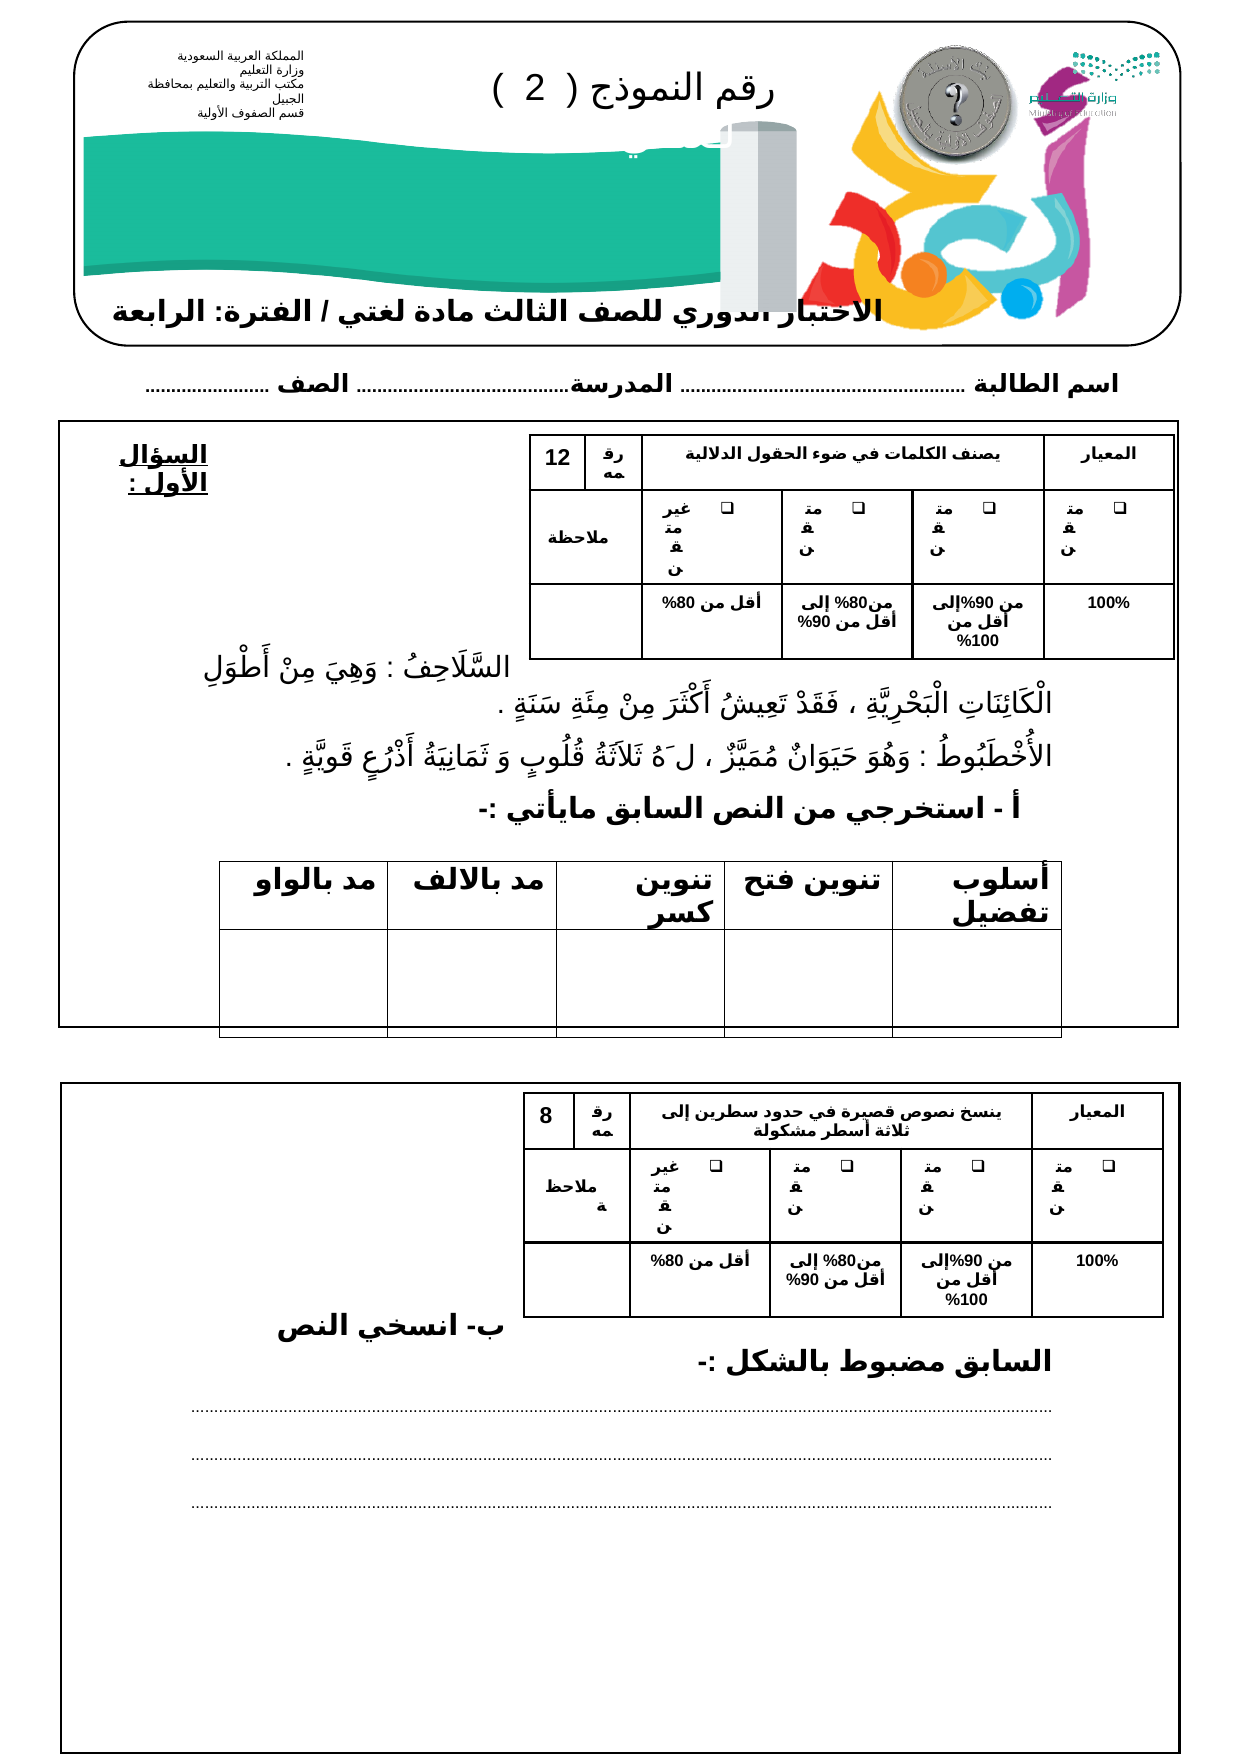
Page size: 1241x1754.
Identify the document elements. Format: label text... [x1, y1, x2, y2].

table_header المعيار [1033, 1094, 1162, 1148]
table_cell أقل من 80% [631, 1244, 769, 1316]
table_header المعيار [1045, 436, 1173, 489]
table_header تنوين كسر [557, 862, 724, 929]
table_header 8 [525, 1094, 573, 1148]
table_cell من 90%إلى أقل من 100% [902, 1244, 1031, 1316]
table_cell من80% إلى أقل من 90% [783, 585, 911, 658]
table_cell غير متقن [631, 1150, 769, 1241]
table_cell [557, 930, 724, 1026]
table_header رقمه [575, 1094, 629, 1148]
table_cell متقن [783, 491, 911, 583]
picture [83, 34, 1170, 342]
table_cell [557, 1028, 724, 1037]
table_header أسلوب تفضيل [893, 862, 1061, 929]
table_header تنوين فتح [725, 862, 892, 929]
table_cell من 90%إلى أقل من 100% [914, 585, 1043, 658]
table_cell [893, 1028, 1061, 1037]
table_cell [220, 930, 387, 1026]
text ب- انسخي النص السابق مضبوط بالشكل :- [187, 1308, 1053, 1377]
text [187, 1397, 1053, 1512]
text الأُخْطَبُوطُ : وَهُوَ حَيَوَانٌ مُمَيَّزٌ ، ل َهُ ثَلاَثَةُ قُلُوبٍ وَ ثَمَانِيَةُ أَذْرُعٍ قَويَّةٍ . [187, 739, 1053, 772]
table_cell متقن [771, 1150, 900, 1241]
table_cell متقن [1045, 491, 1173, 583]
table_cell [531, 585, 641, 658]
table_cell 100% [1033, 1244, 1162, 1316]
table_cell [525, 1244, 629, 1316]
table_header مد بالالف [388, 862, 556, 929]
table_header مد بالواو [220, 862, 387, 929]
table_cell [725, 930, 892, 1026]
table_cell [893, 930, 1061, 1026]
table_cell ملاحظة [525, 1150, 629, 1241]
table_cell متقن [914, 491, 1043, 583]
table_cell غير متقن [643, 491, 781, 583]
table_header رقمه [586, 436, 641, 489]
table_cell متقن [902, 1150, 1031, 1241]
table_header يصنف الكلمات في ضوء الحقول الدلالية [643, 436, 1043, 489]
table_cell [388, 930, 556, 1026]
table_header 12 [531, 436, 584, 489]
table_header ينسخ نصوص قصيرة في حدود سطرين إلى ثلاثة أسطر مشكولة [631, 1094, 1031, 1148]
table_cell [388, 1028, 556, 1037]
table_cell متقن [1033, 1150, 1162, 1241]
table_cell 100% [1045, 585, 1173, 658]
text السَّلَاحِفُ : وَهِيَ مِنْ أَطْوَلِ الْكَائِنَاتِ الْبَحْرِيَّةِ ، فَقَدْ تَعِيشُ أَكْثَرَ مِنْ مِئَةِ سَنَةٍ . [187, 650, 1053, 719]
table_cell [725, 1028, 892, 1037]
text أ - استخرجي من النص السابق مايأتي :- [187, 791, 1021, 825]
table_cell [220, 1028, 387, 1037]
table_cell أقل من 80% [643, 585, 781, 658]
table_cell ملاحظة [531, 491, 641, 583]
table_cell من80% إلى أقل من 90% [771, 1244, 900, 1316]
